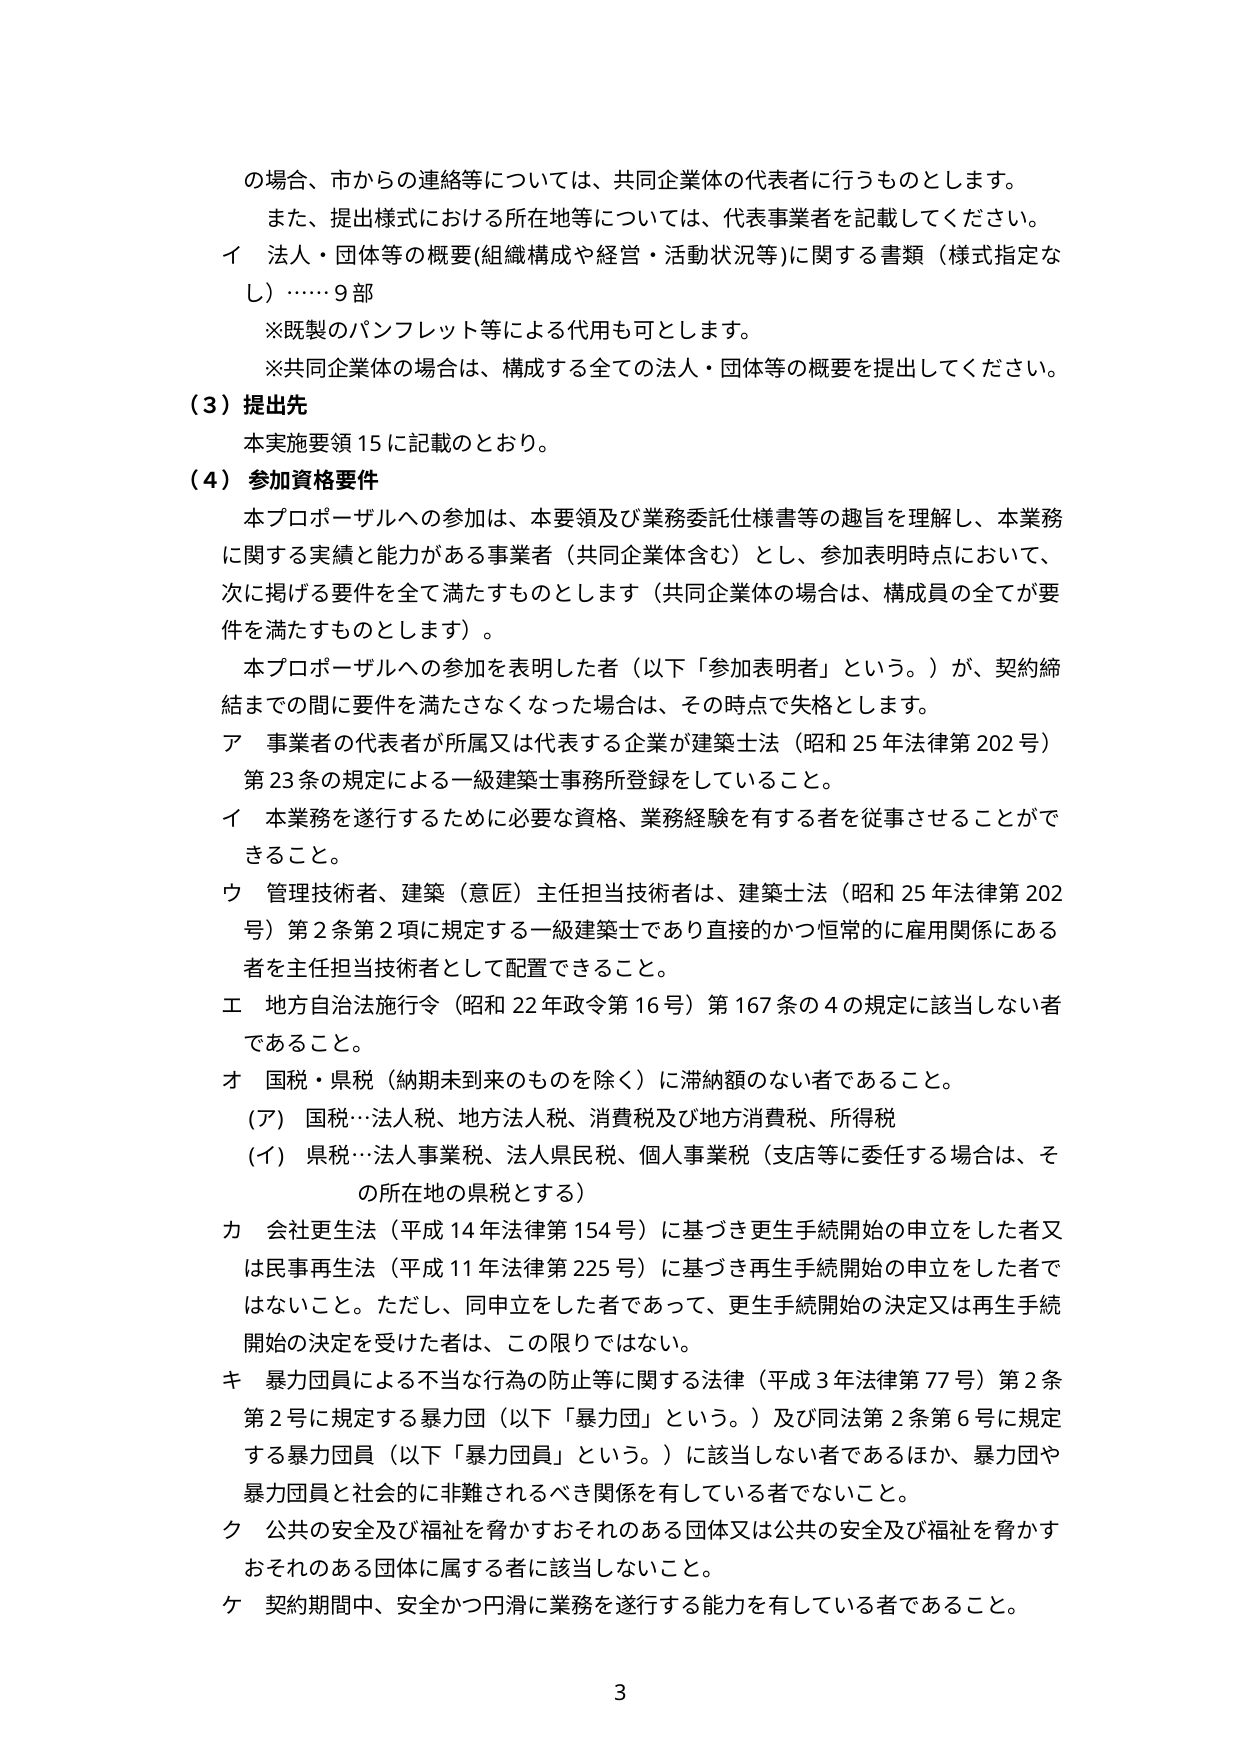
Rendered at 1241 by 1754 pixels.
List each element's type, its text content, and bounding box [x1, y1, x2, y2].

text の場合、市からの連絡等については、共同企業体の代表者に行うものとします。 [177, 161, 1063, 198]
text (イ) 県税…法人事業税、法人県民税、個人事業税（支店等に委任する場合は、その所在地の県税とする） [248, 1136, 1063, 1211]
text エ 地方自治法施行令（昭和22年政令第16号）第167条の４の規定に該当しない者であること。 [221, 986, 1063, 1061]
text ケ 契約期間中、安全かつ円滑に業務を遂行する能力を有している者であること。 [177, 1586, 1063, 1623]
text ウ 管理技術者、建築（意匠）主任担当技術者は、建築士法（昭和25年法律第202号）第２条第２項に規定する一級建築士であり直接的かつ恒常的に雇用関係にある者を主任担当技術者として配置できること。 [221, 873, 1063, 986]
text ※既製のパンフレット等による代用も可とします。 [177, 311, 1063, 348]
text オ 国税・県税（納期未到来のものを除く）に滞納額のない者であること。 [177, 1061, 1063, 1098]
text 本実施要領15に記載のとおり。 [177, 423, 1063, 461]
text ※共同企業体の場合は、構成する全ての法人・団体等の概要を提出してください。 [177, 348, 1063, 386]
text イ 本業務を遂行するために必要な資格、業務経験を有する者を従事させることができること。 [221, 798, 1063, 873]
text （３）提出先 [177, 386, 1063, 423]
text ク 公共の安全及び福祉を脅かすおそれのある団体又は公共の安全及び福祉を脅かすおそれのある団体に属する者に該当しないこと。 [221, 1511, 1063, 1586]
text （４） 参加資格要件 [177, 461, 1063, 498]
text 本プロポーザルへの参加を表明した者（以下「参加表明者」という。）が、契約締結までの間に要件を満たさなくなった場合は、その時点で失格とします。 [221, 648, 1063, 723]
text キ 暴力団員による不当な行為の防止等に関する法律（平成3年法律第77号）第2条第2号に規定する暴力団（以下「暴力団」という。）及び同法第2条第6号に規定する暴力団員（以下「暴力団員」という。）に該当しない者であるほか、暴力団や暴力団員と社会的に非難されるべき関係を有している者でないこと。 [221, 1361, 1063, 1511]
text (ア) 国税…法人税、地方法人税、消費税及び地方消費税、所得税 [248, 1098, 1063, 1136]
text 本プロポーザルへの参加は、本要領及び業務委託仕様書等の趣旨を理解し、本業務に関する実績と能力がある事業者（共同企業体含む）とし、参加表明時点において、次に掲げる要件を全て満たすものとします（共同企業体の場合は、構成員の全てが要件を満たすものとします）。 [221, 498, 1063, 648]
text イ 法人・団体等の概要(組織構成や経営・活動状況等)に関する書類（様式指定なし）……９部 [221, 236, 1063, 311]
text ア 事業者の代表者が所属又は代表する企業が建築士法（昭和25年法律第202号）第23条の規定による一級建築士事務所登録をしていること。 [221, 723, 1063, 798]
text カ 会社更生法（平成14年法律第154号）に基づき更生手続開始の申立をした者又は民事再生法（平成11年法律第225号）に基づき再生手続開始の申立をした者ではないこと。ただし、同申立をした者であって、更生手続開始の決定又は再生手続開始の決定を受けた者は、この限りではない。 [221, 1211, 1063, 1361]
text また、提出様式における所在地等については、代表事業者を記載してください。 [177, 198, 1063, 236]
